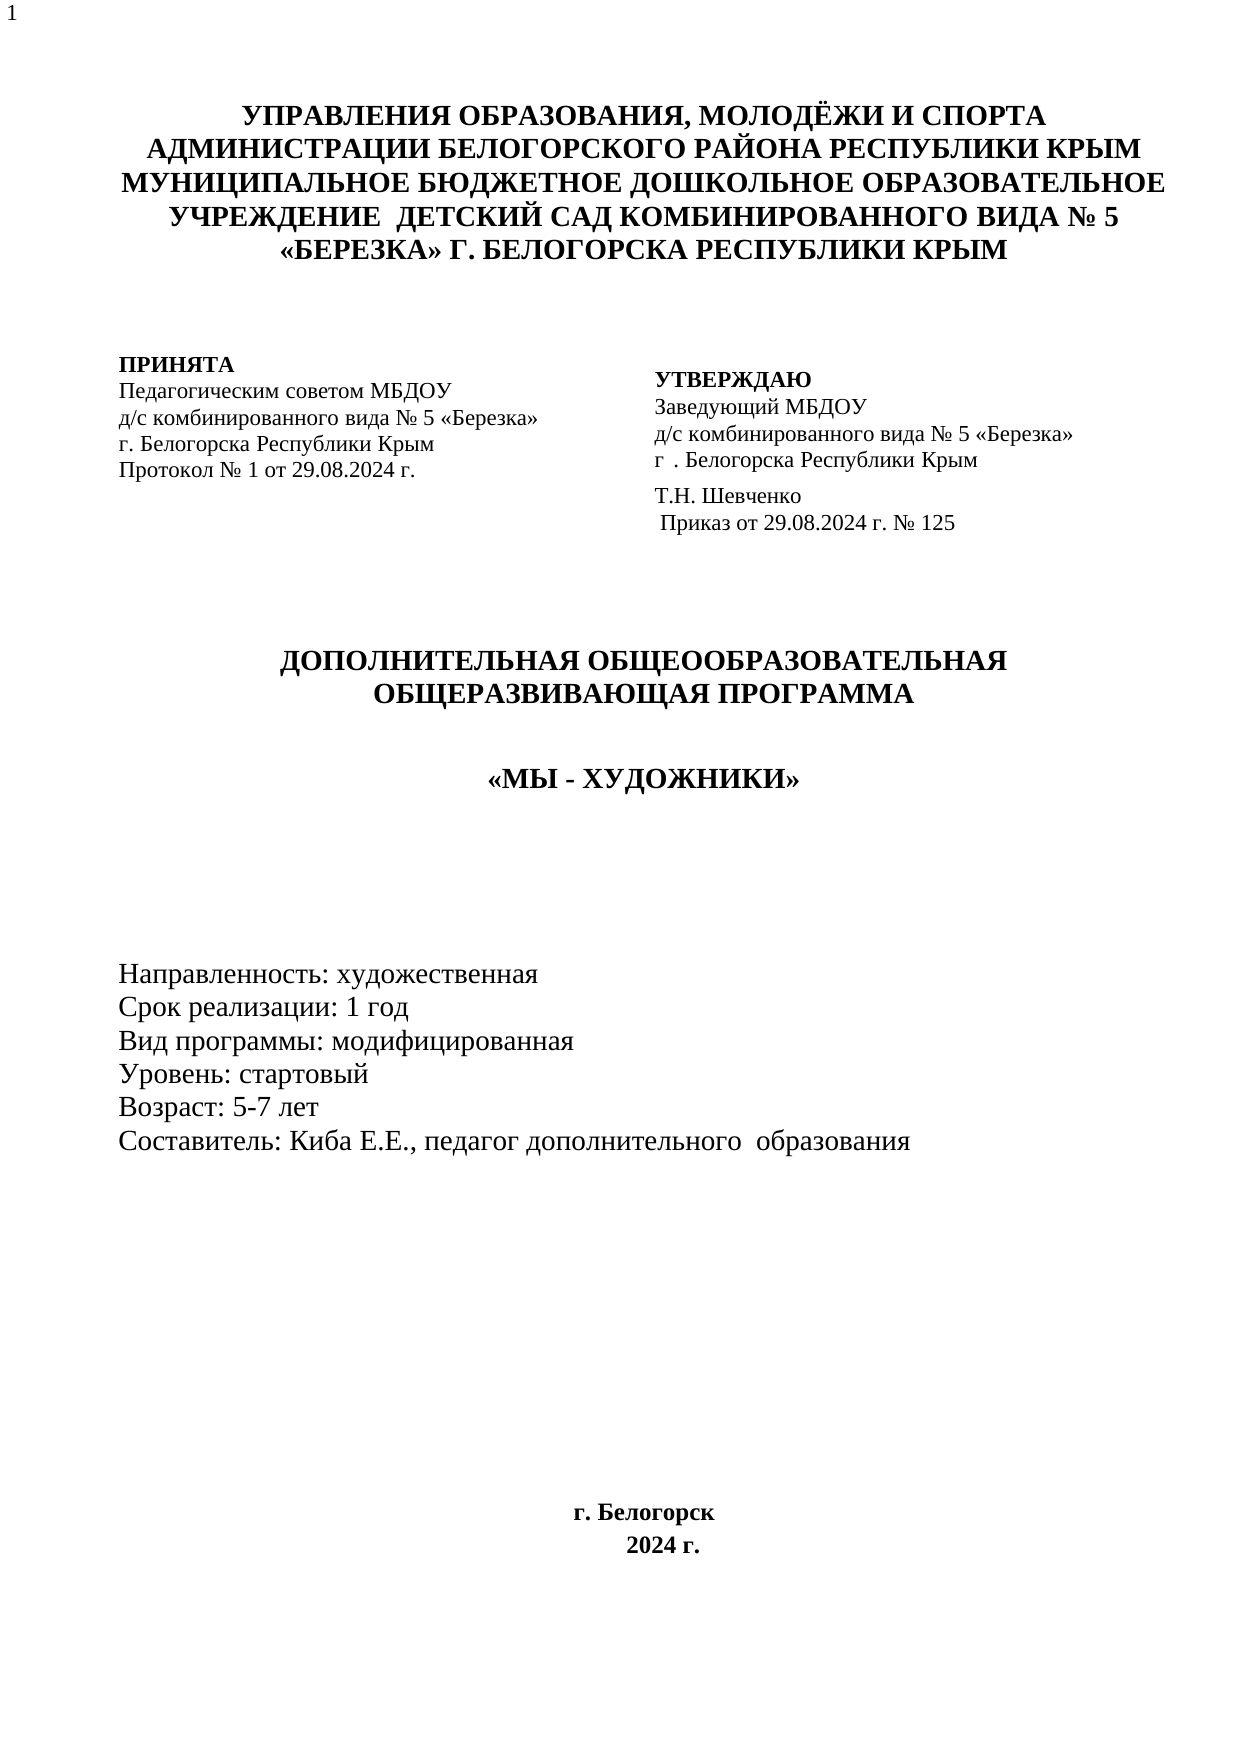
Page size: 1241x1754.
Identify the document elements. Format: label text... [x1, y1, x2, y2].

subtitle ДОПОЛНИТЕЛЬНАЯ ОБЩЕООБРАЗОВАТЕЛЬНАЯ ОБЩЕРАЗВИВАЮЩАЯ ПРОГРАММА [119, 644, 1168, 709]
table_header УТВЕРЖДАЮ Заведующий МБДОУ д/с комбинированного вида № 5 «Березка» г . Белогорска Республики Крым Т.Н. Шевченко Приказ от 29.08.2024 г. № 125 [596, 353, 1095, 535]
text Возраст: 5-7 лет [118, 1090, 1192, 1123]
text Направленность: художественная Срок реализации: 1 год [118, 956, 540, 1023]
text г. Белогорск [119, 1497, 1168, 1526]
subtitle УПРАВЛЕНИЯ ОБРАЗОВАНИЯ, МОЛОДЁЖИ И СПОРТА АДМИНИСТРАЦИИ БЕЛОГОРСКОГО РАЙОНА РЕСПУБЛИКИ КРЫМ [146, 98, 1192, 165]
text 2024 г. [158, 1530, 1168, 1559]
text Составитель: Киба Е.Е., педагог дополнительного образования [118, 1123, 1192, 1157]
text Вид программы: модифицированная Уровень: стартовый [118, 1023, 683, 1090]
text МУНИЦИПАЛЬНОЕ БЮДЖЕТНОЕ ДОШКОЛЬНОЕ ОБРАЗОВАТЕЛЬНОЕ УЧРЕЖДЕНИЕ ДЕТСКИЙ САД КОМБИНИРОВАННОГО ВИДА № 5 [118, 165, 1168, 232]
subtitle «БЕРЕЗКА» Г. БЕЛОГОРСКА РЕСПУБЛИКИ КРЫМ [118, 232, 1168, 266]
table_header ПРИНЯТА Педагогическим советом МБДОУ д/с комбинированного вида № 5 «Березка» г. Белогорска Республики Крым Протокол № 1 от 29.08.2024 г. [98, 353, 596, 535]
text «МЫ - ХУДОЖНИКИ» [119, 762, 1168, 795]
